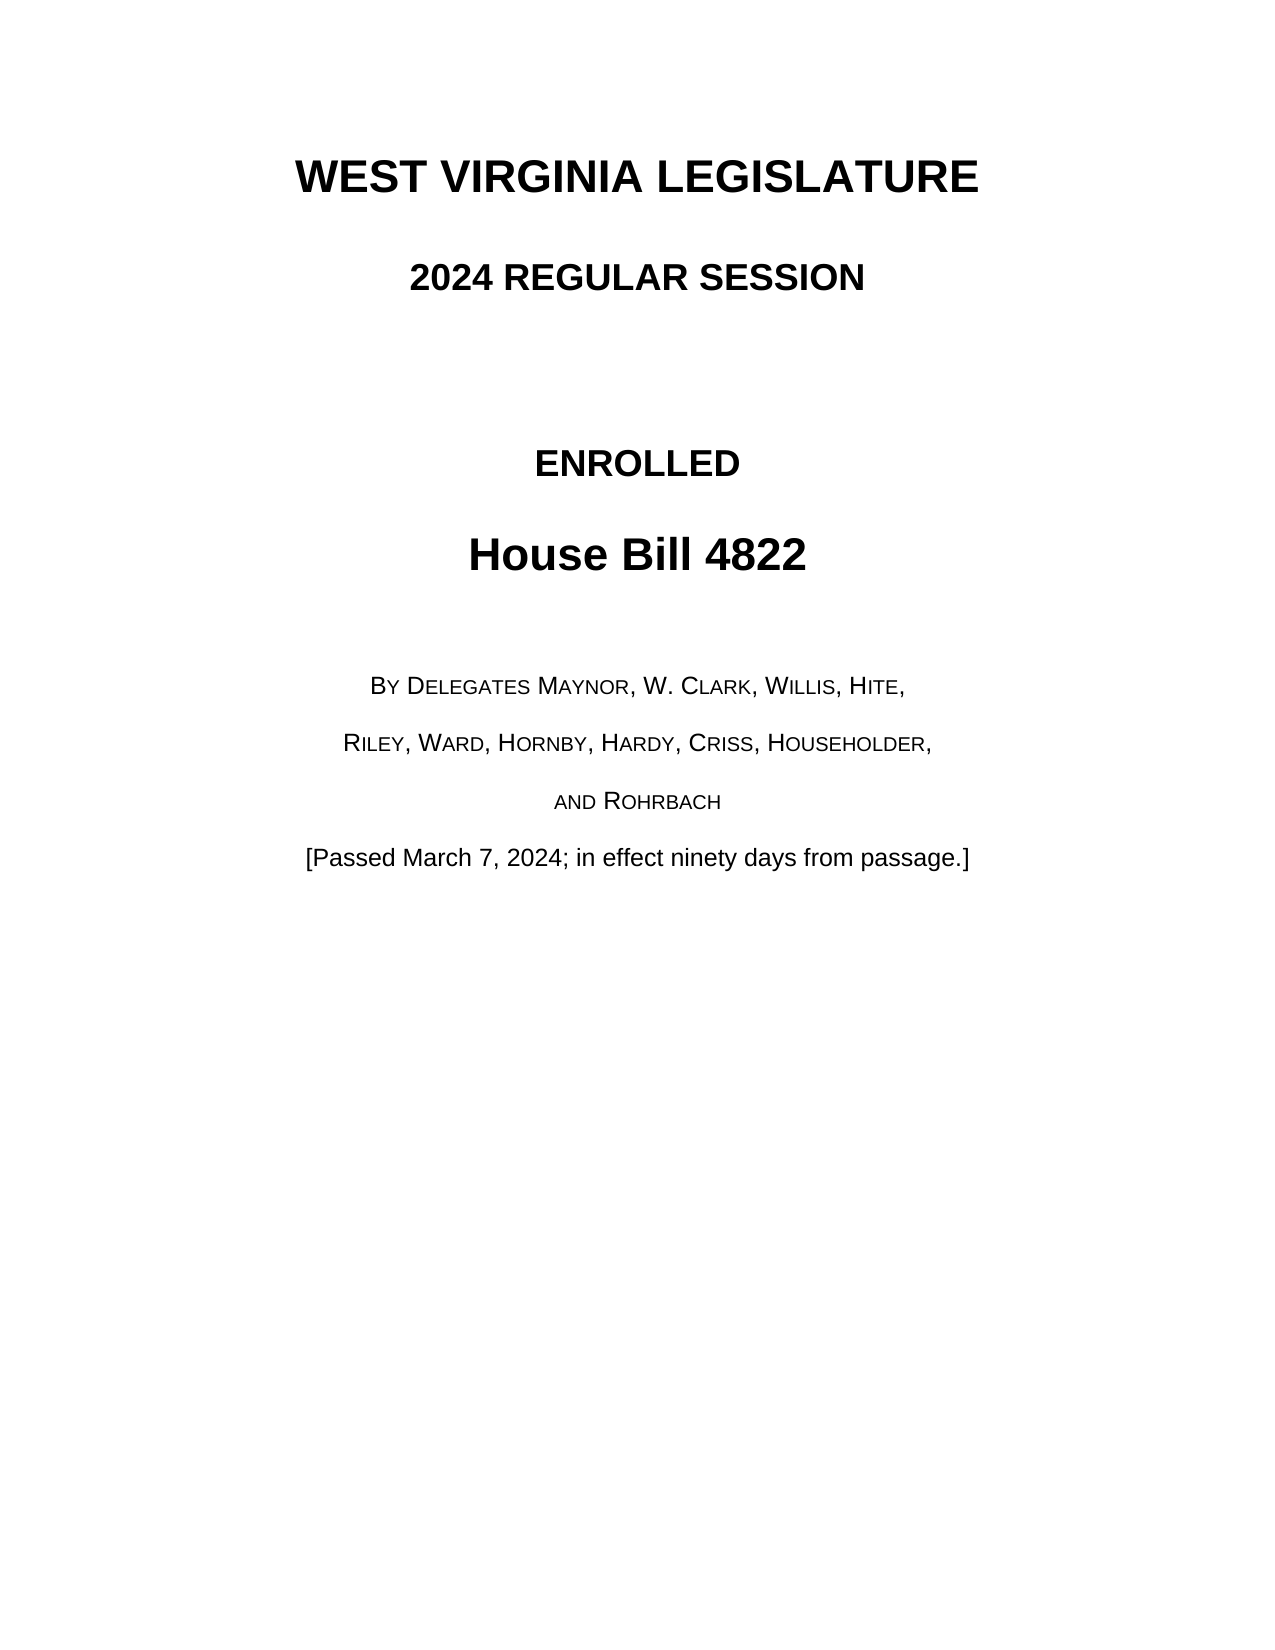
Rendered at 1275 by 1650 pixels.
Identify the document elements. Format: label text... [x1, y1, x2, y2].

title WEST virginia legislature [150, 150, 1125, 203]
title 2024 regular session [150, 255, 1125, 298]
text By Delegates Maynor, W. Clark, Willis, Hite, Riley, Ward, Hornby, Hardy, Criss, Householder, and Rohrbach [337, 671, 937, 814]
text [] [150, 843, 1125, 872]
text Bill [150, 528, 1125, 581]
